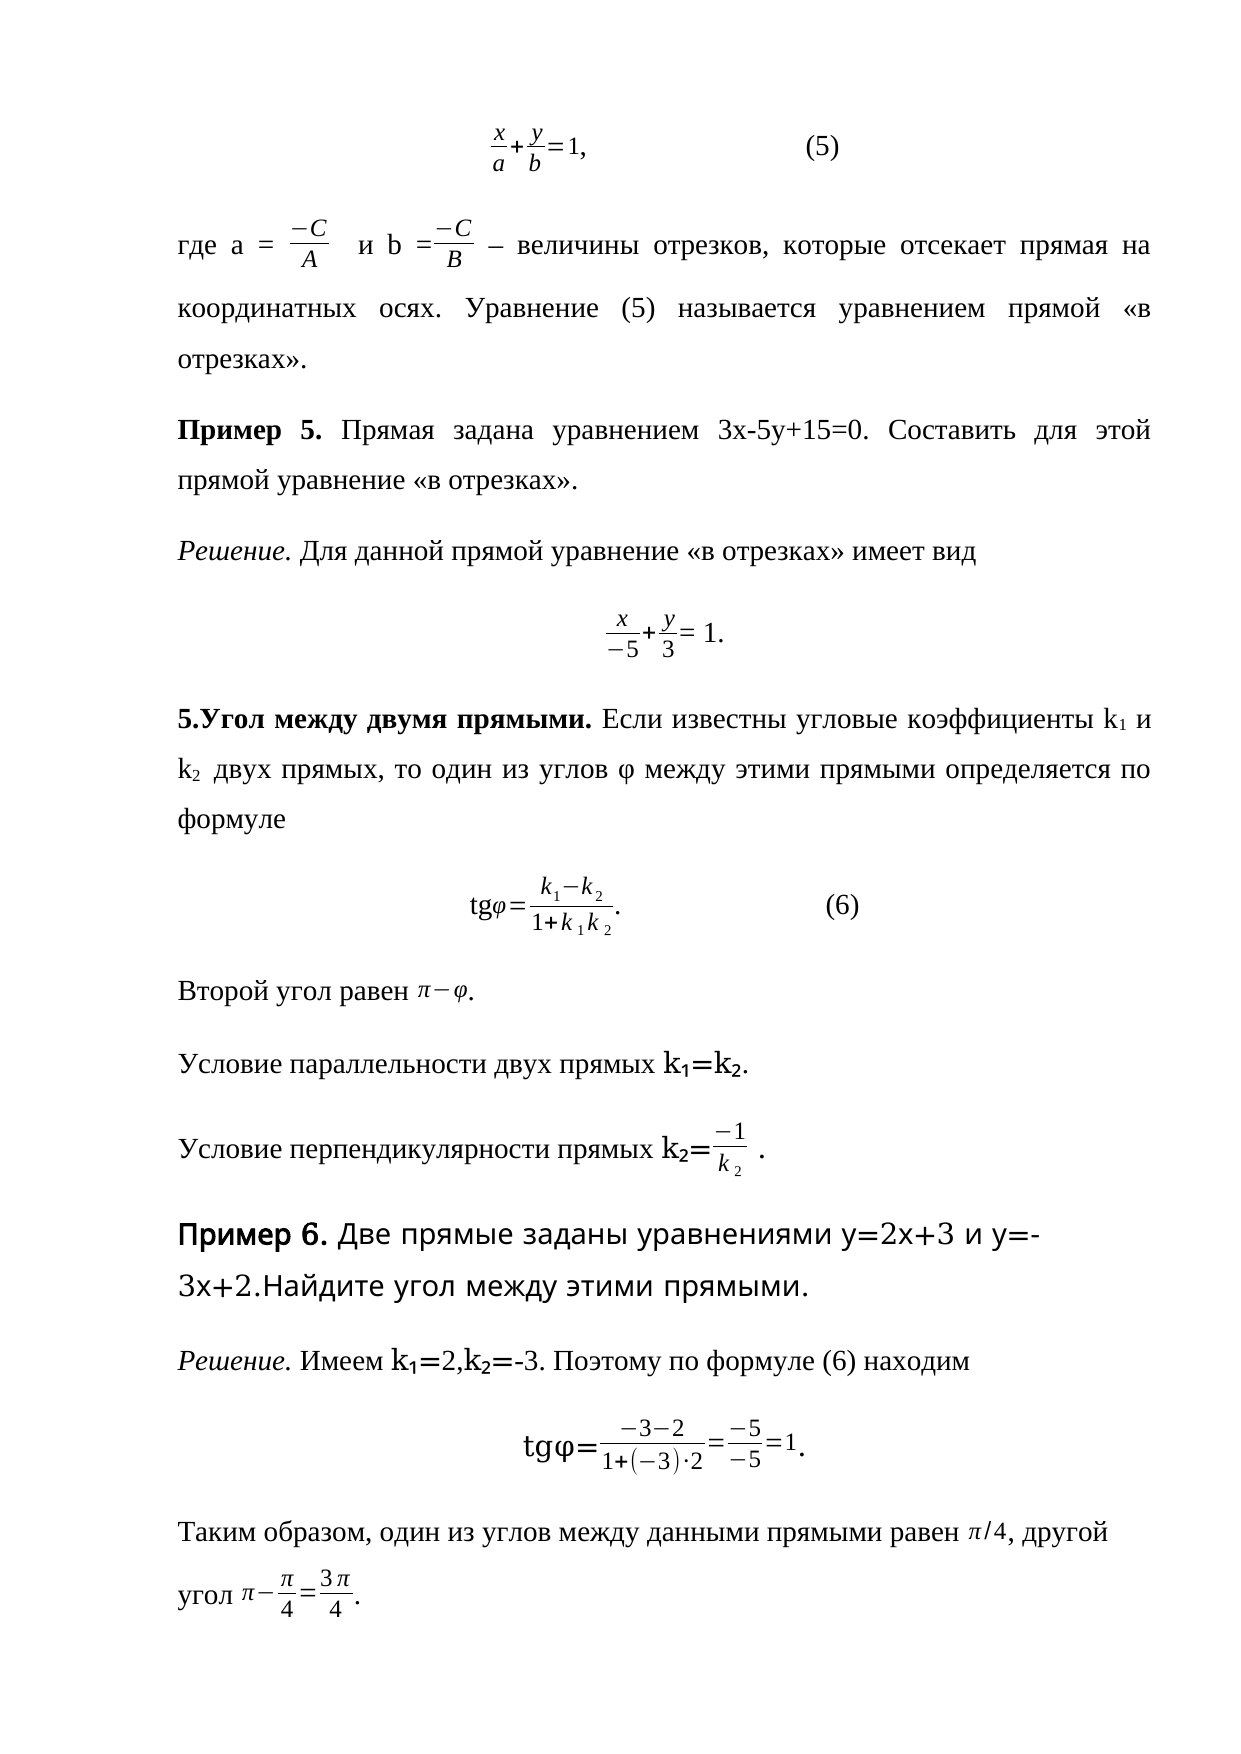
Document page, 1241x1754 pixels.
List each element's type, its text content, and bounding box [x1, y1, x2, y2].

text = 1. [177, 604, 1152, 663]
text tgφ=. [177, 1415, 1152, 1476]
text Второй угол равен . [177, 973, 1152, 1007]
text где а = и b = – величины отрезков, которые отсекает прямая на координатных осях. Уравнение (5) называется уравнением прямой «в отрезках». [177, 215, 1152, 374]
text tg. (6) [177, 873, 1152, 936]
text Условие параллельности двух прямых k₁=k₂. [177, 1044, 1152, 1079]
text Пример 6. Две прямые заданы уравнениями у=2х+3 и у=-3х+2.Найдите угол между этими прямыми. [177, 1215, 1152, 1303]
text Решение. Имеем k₁=2,k₂=-3. Поэтому по формуле (6) находим [177, 1341, 1152, 1376]
text Пример 5. Прямая задана уравнением 3х-5у+15=0. Составить для этой прямой уравнение «в отрезках». [177, 412, 1152, 496]
text Решение. Для данной прямой уравнение «в отрезках» имеет вид [177, 533, 1152, 567]
text 5.Угол между двумя прямыми. Если известны угловые коэффициенты k1 и k2 двух прямых, то один из углов φ между этими прямыми определяется по формуле [177, 701, 1152, 835]
text Условие перпендикулярности прямых k₂= . [177, 1118, 1152, 1177]
text , (5) [177, 118, 1152, 177]
text Таким образом, один из углов между данными прямыми равен , другой угол . [177, 1514, 1152, 1624]
